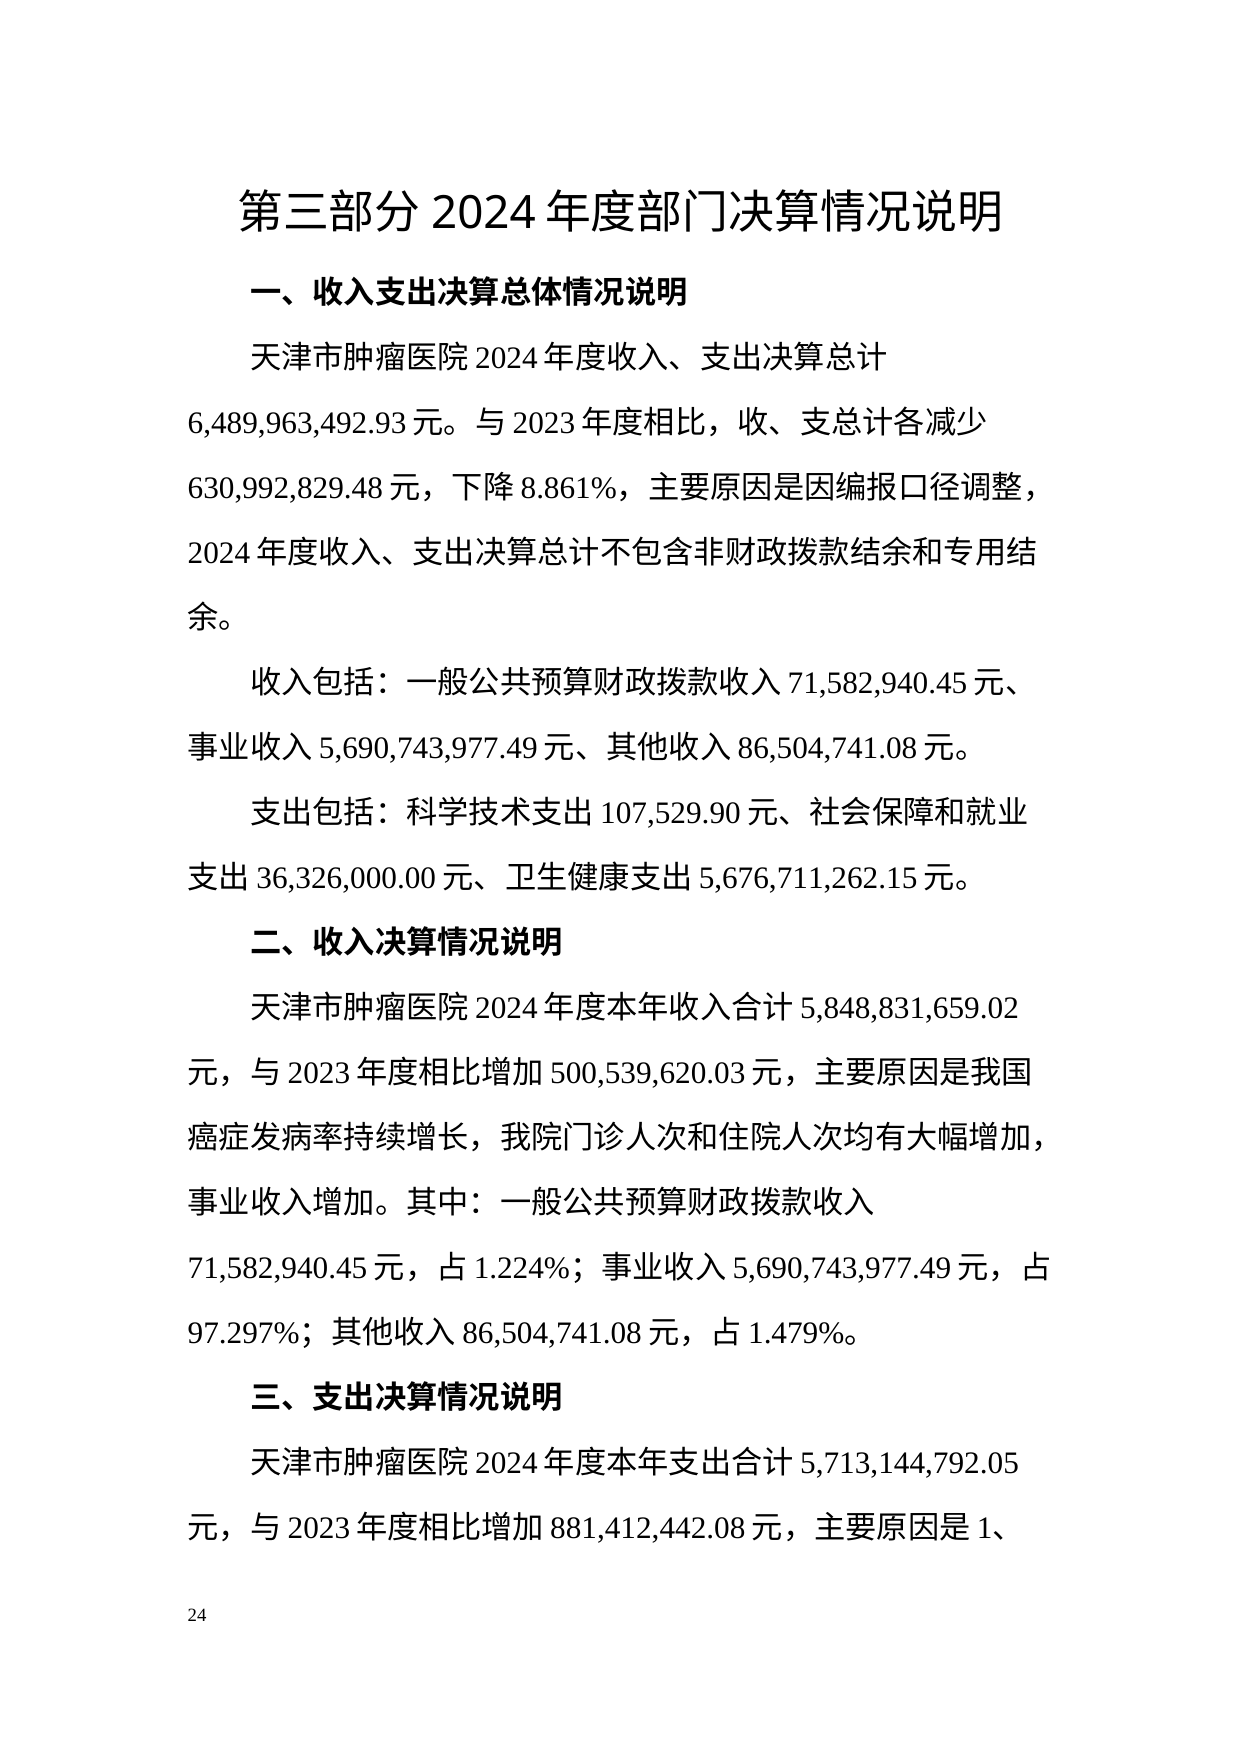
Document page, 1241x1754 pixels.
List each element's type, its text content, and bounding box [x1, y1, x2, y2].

subtitle 三、支出决算情况说明 [187, 1363, 1053, 1428]
subtitle 第三部分 2024年度部门决算情况说明 [187, 160, 1053, 258]
text 收入包括：一般公共预算财政拨款收入71,582,940.45元、事业收入5,690,743,977.49元、其他收入86,504,741.08元。 [187, 648, 1053, 778]
subtitle 二、收入决算情况说明 [187, 908, 1053, 973]
text 支出包括：科学技术支出107,529.90元、社会保障和就业支出36,326,000.00元、卫生健康支出5,676,711,262.15元。 [187, 778, 1053, 908]
text 天津市肿瘤医院2024年度收入、支出决算总计6,489,963,492.93元。与2023年度相比，收、支总计各减少630,992,829.48元，下降8.861%，主要原因是因编报口径调整，2024年度收入、支出决算总计不包含非财政拨款结余和专用结余。 [187, 323, 1053, 648]
text 天津市肿瘤医院2024年度本年收入合计5,848,831,659.02元，与2023年度相比增加500,539,620.03元，主要原因是我国癌症发病率持续增长，我院门诊人次和住院人次均有大幅增加，事业收入增加。其中：一般公共预算财政拨款收入71,582,940.45元，占1.224%；事业收入5,690,743,977.49元，占97.297%；其他收入86,504,741.08元，占1.479%。 [187, 973, 1053, 1363]
subtitle 一、收入支出决算总体情况说明 [187, 258, 1053, 323]
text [187, 1428, 1053, 1558]
